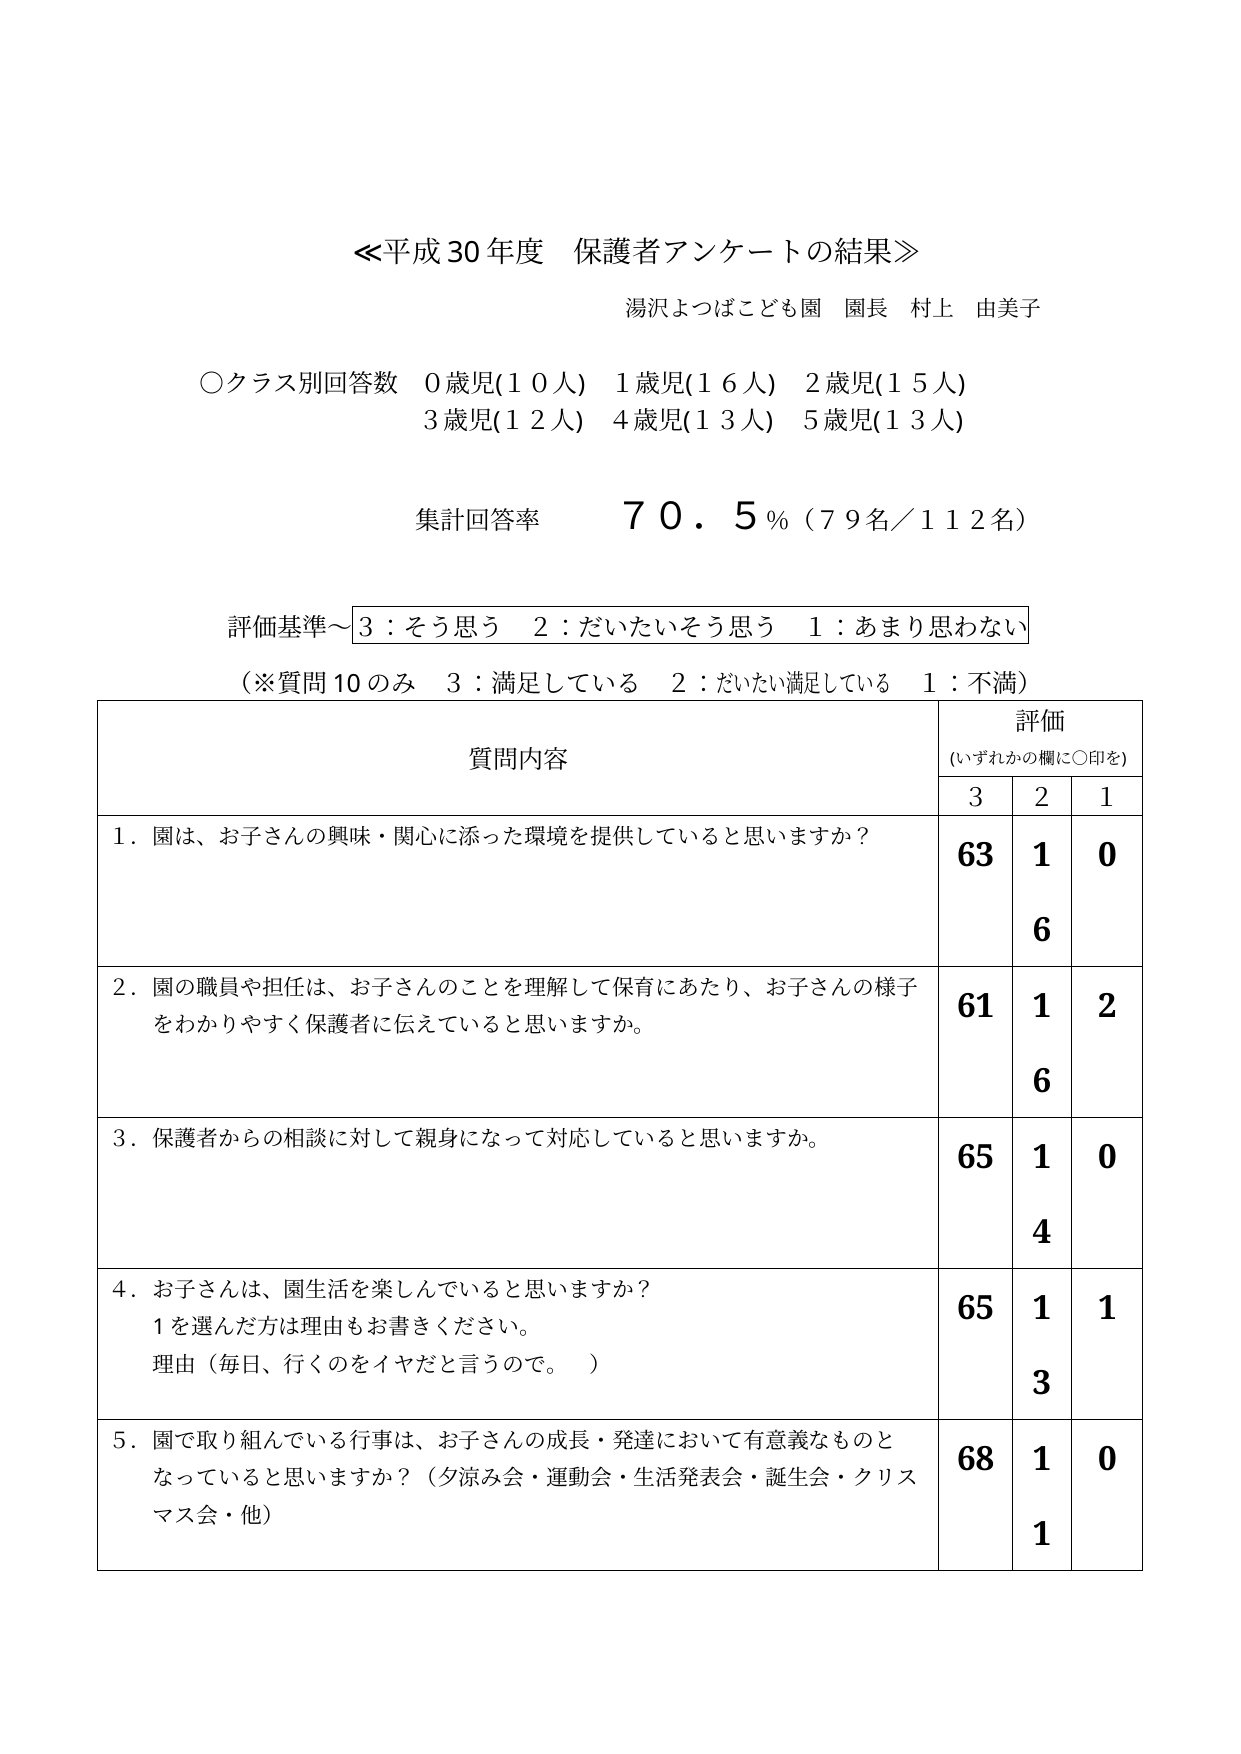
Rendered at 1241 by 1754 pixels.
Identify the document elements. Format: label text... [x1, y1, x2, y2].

table_cell 63 [939, 816, 1012, 966]
text 評価基準～３：そう思う ２：だいたいそう思う １：あまり思わない [177, 588, 1063, 663]
table_cell ５．園で取り組んでいる行事は、お子さんの成長・発達において有意義なものとなっていると思いますか？（夕涼み会・運動会・生活発表会・誕生会・クリスマス会・他） [98, 1420, 938, 1570]
text （※質問10のみ ３：満足している ２：だいたい満足している １：不満） [177, 663, 1063, 700]
text ○クラス別回答数 ０歳児(１０人) １歳児(１６人) ２歳児(１５人) [177, 363, 1063, 400]
table_cell 61 [939, 967, 1012, 1117]
text 集計回答率 ７０．５％（７９名／１１２名） [177, 475, 1063, 550]
table_cell 1 [1072, 1269, 1142, 1419]
table_cell 2 [1072, 967, 1142, 1117]
table_cell ２．園の職員や担任は、お子さんのことを理解して保育にあたり、お子さんの様子をわかりやすく保護者に伝えていると思いますか。 [98, 967, 938, 1117]
table_cell ４．お子さんは、園生活を楽しんでいると思いますか？ 1を選んだ方は理由もお書きください。 理由（毎日、行くのをイヤだと言うので。 ） [98, 1269, 938, 1419]
table_cell 68 [939, 1420, 1012, 1570]
table_cell ２ [1013, 777, 1071, 815]
text 湯沢よつばこども園 園長 村上 由美子 [177, 288, 1041, 325]
table_cell 65 [939, 1118, 1012, 1268]
table_cell 0 [1072, 1420, 1142, 1570]
table_header 評価 (いずれかの欄に○印を) [939, 701, 1142, 776]
table_cell ３．保護者からの相談に対して親身になって対応していると思いますか。 [98, 1118, 938, 1268]
text ３歳児(１２人) ４歳児(１３人) ５歳児(１３人) [177, 400, 1063, 438]
table_cell 16 [1013, 816, 1071, 966]
table_cell １．園は、お子さんの興味・関心に添った環境を提供していると思いますか？ [98, 816, 938, 966]
table_cell 11 [1013, 1420, 1071, 1570]
text ≪平成30年度 保護者アンケートの結果≫ [177, 213, 1063, 288]
table_cell 14 [1013, 1118, 1071, 1268]
table_cell １ [1072, 777, 1142, 815]
table_cell 13 [1013, 1269, 1071, 1419]
table_cell 16 [1013, 967, 1071, 1117]
table_cell 0 [1072, 1118, 1142, 1268]
table_header 質問内容 [98, 701, 938, 815]
table_cell 65 [939, 1269, 1012, 1419]
table_cell ３ [939, 777, 1012, 815]
table_cell 0 [1072, 816, 1142, 966]
